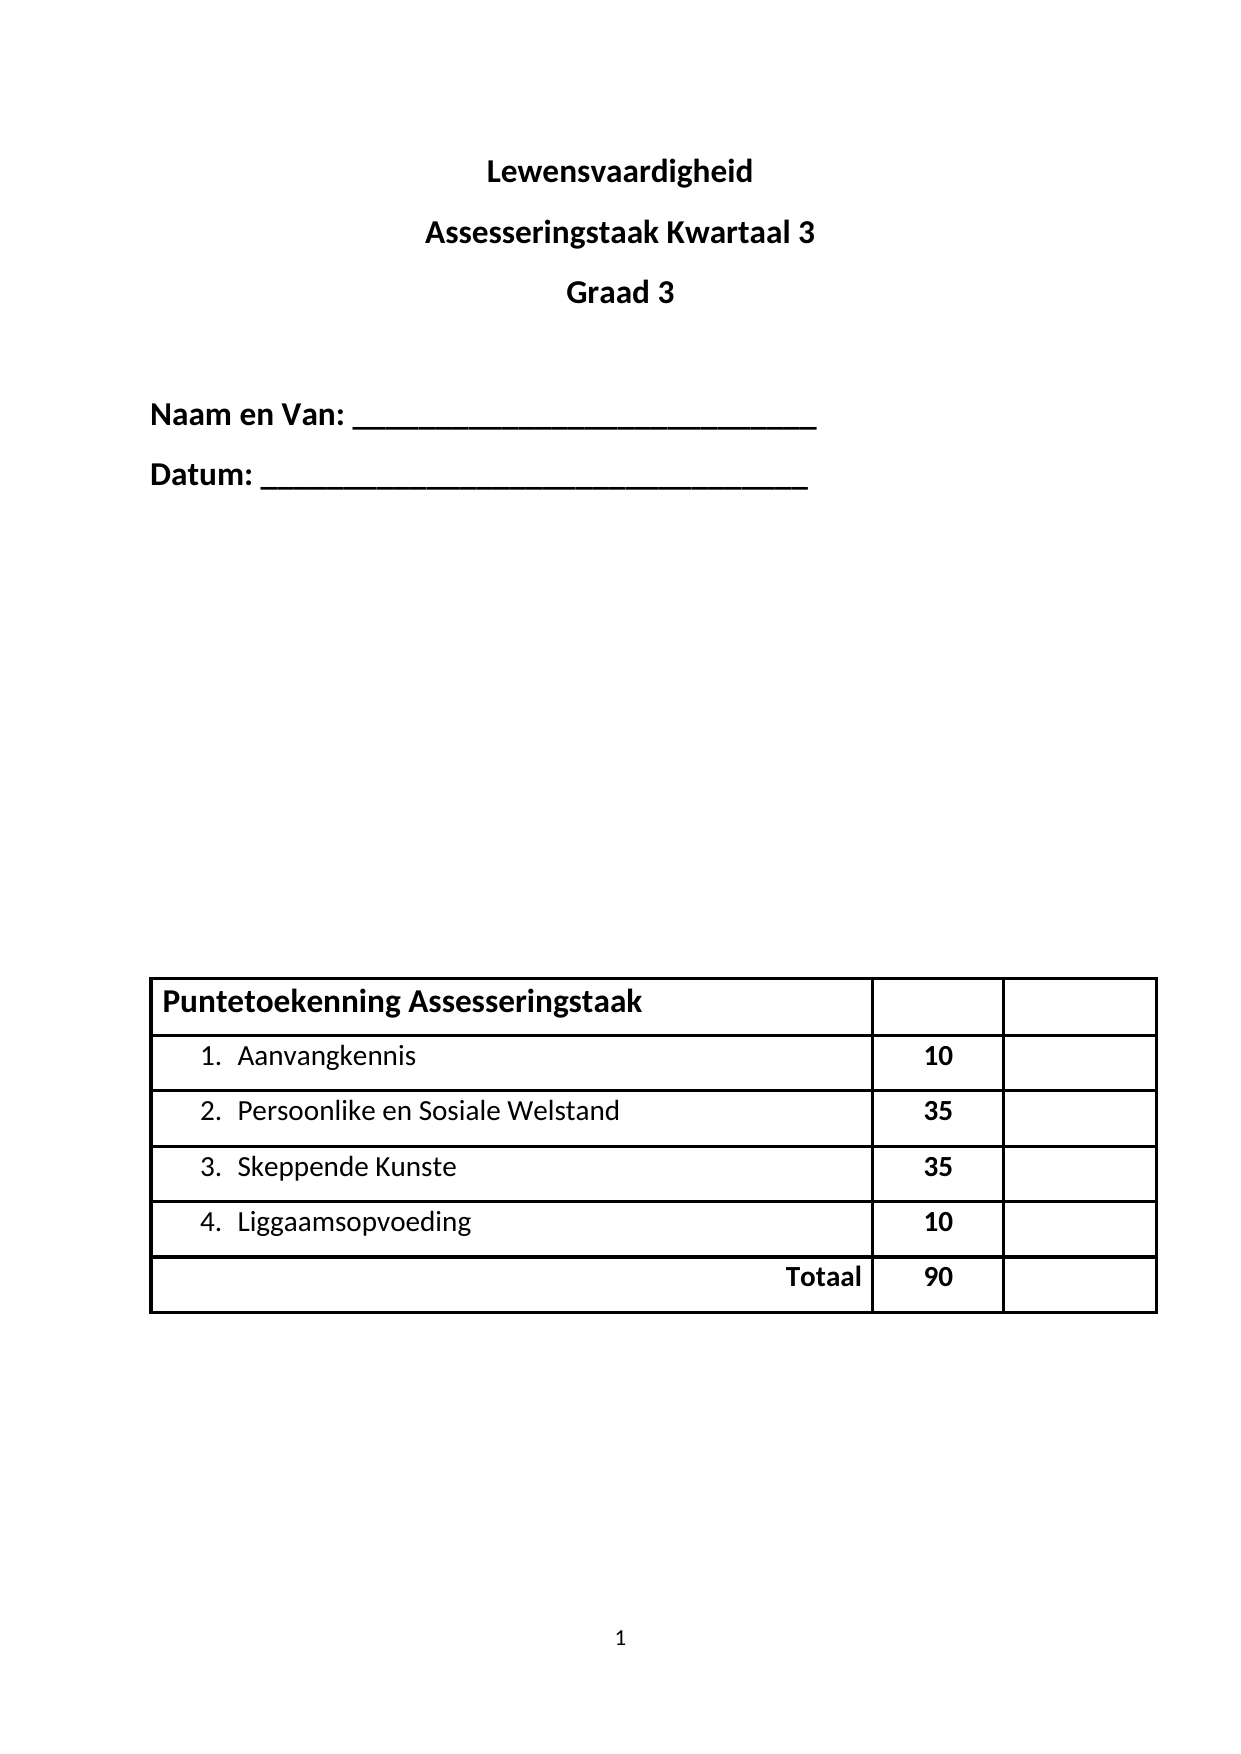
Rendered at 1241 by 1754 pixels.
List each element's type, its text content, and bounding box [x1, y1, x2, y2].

table_cell 90 [874, 1259, 1002, 1311]
table_cell Liggaamsopvoeding [153, 1203, 871, 1255]
table_cell Aanvangkennis [153, 1037, 871, 1089]
table_cell Skeppende Kunste [153, 1148, 871, 1200]
table_cell 10 [874, 1037, 1002, 1089]
text Assesseringstaak Kwartaal 3 [150, 211, 1090, 251]
table_cell [1005, 1148, 1155, 1200]
text Graad 3 [150, 271, 1090, 312]
table_cell [1005, 1092, 1155, 1144]
text Lewensvaardigheid [150, 150, 1090, 191]
table_header Puntetoekenning Assesseringstaak [153, 980, 871, 1034]
text Datum: _________________________________ [150, 453, 1090, 494]
table_cell 35 [874, 1148, 1002, 1200]
table_cell [1005, 1259, 1155, 1311]
table_header [874, 980, 1002, 1034]
table_cell [1005, 1037, 1155, 1089]
table_cell Totaal [153, 1259, 871, 1311]
table_cell 10 [874, 1203, 1002, 1255]
table_cell [1005, 1203, 1155, 1255]
text Naam en Van: ____________________________ [150, 392, 1090, 433]
table_header [1005, 980, 1155, 1034]
table_cell Persoonlike en Sosiale Welstand [153, 1092, 871, 1144]
table_cell 35 [874, 1092, 1002, 1144]
